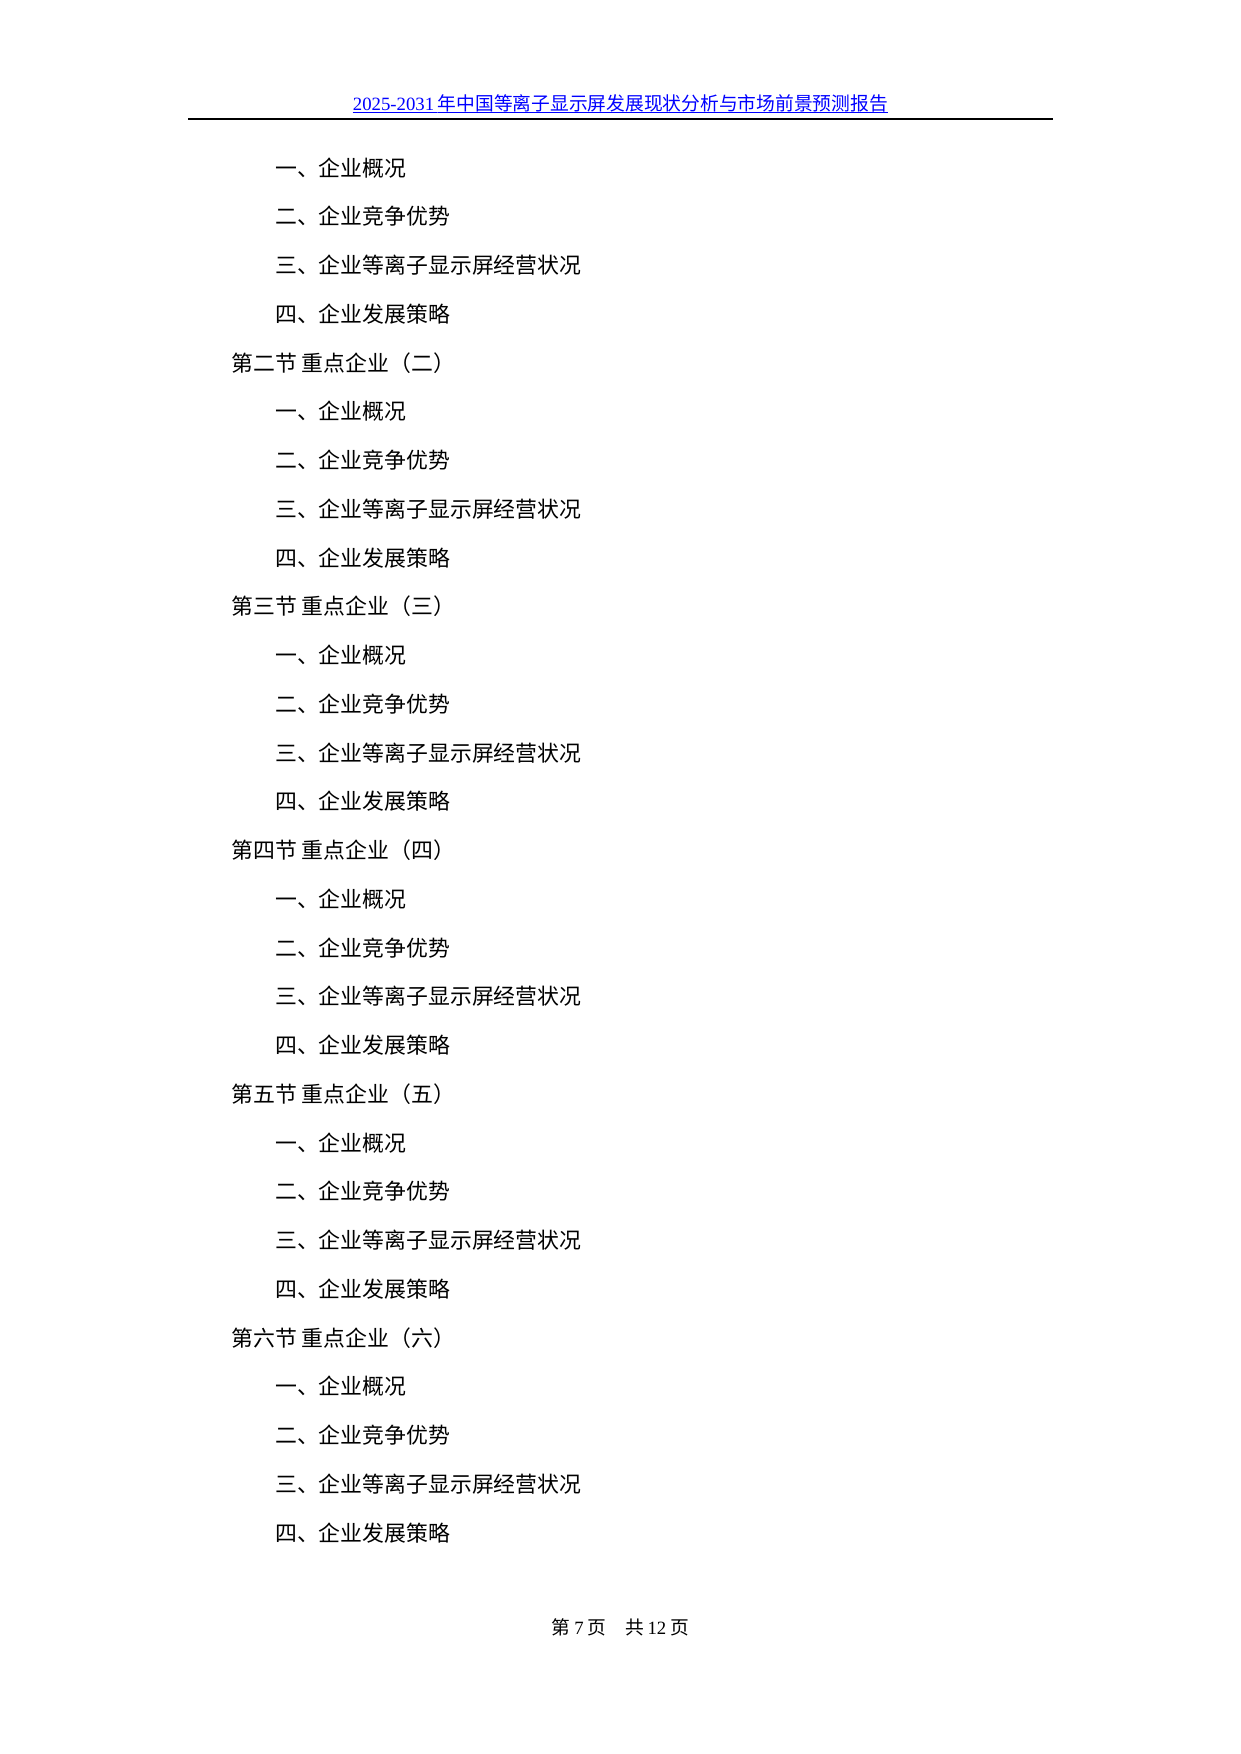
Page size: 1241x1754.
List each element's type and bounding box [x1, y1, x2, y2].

text [187, 150, 1053, 1548]
